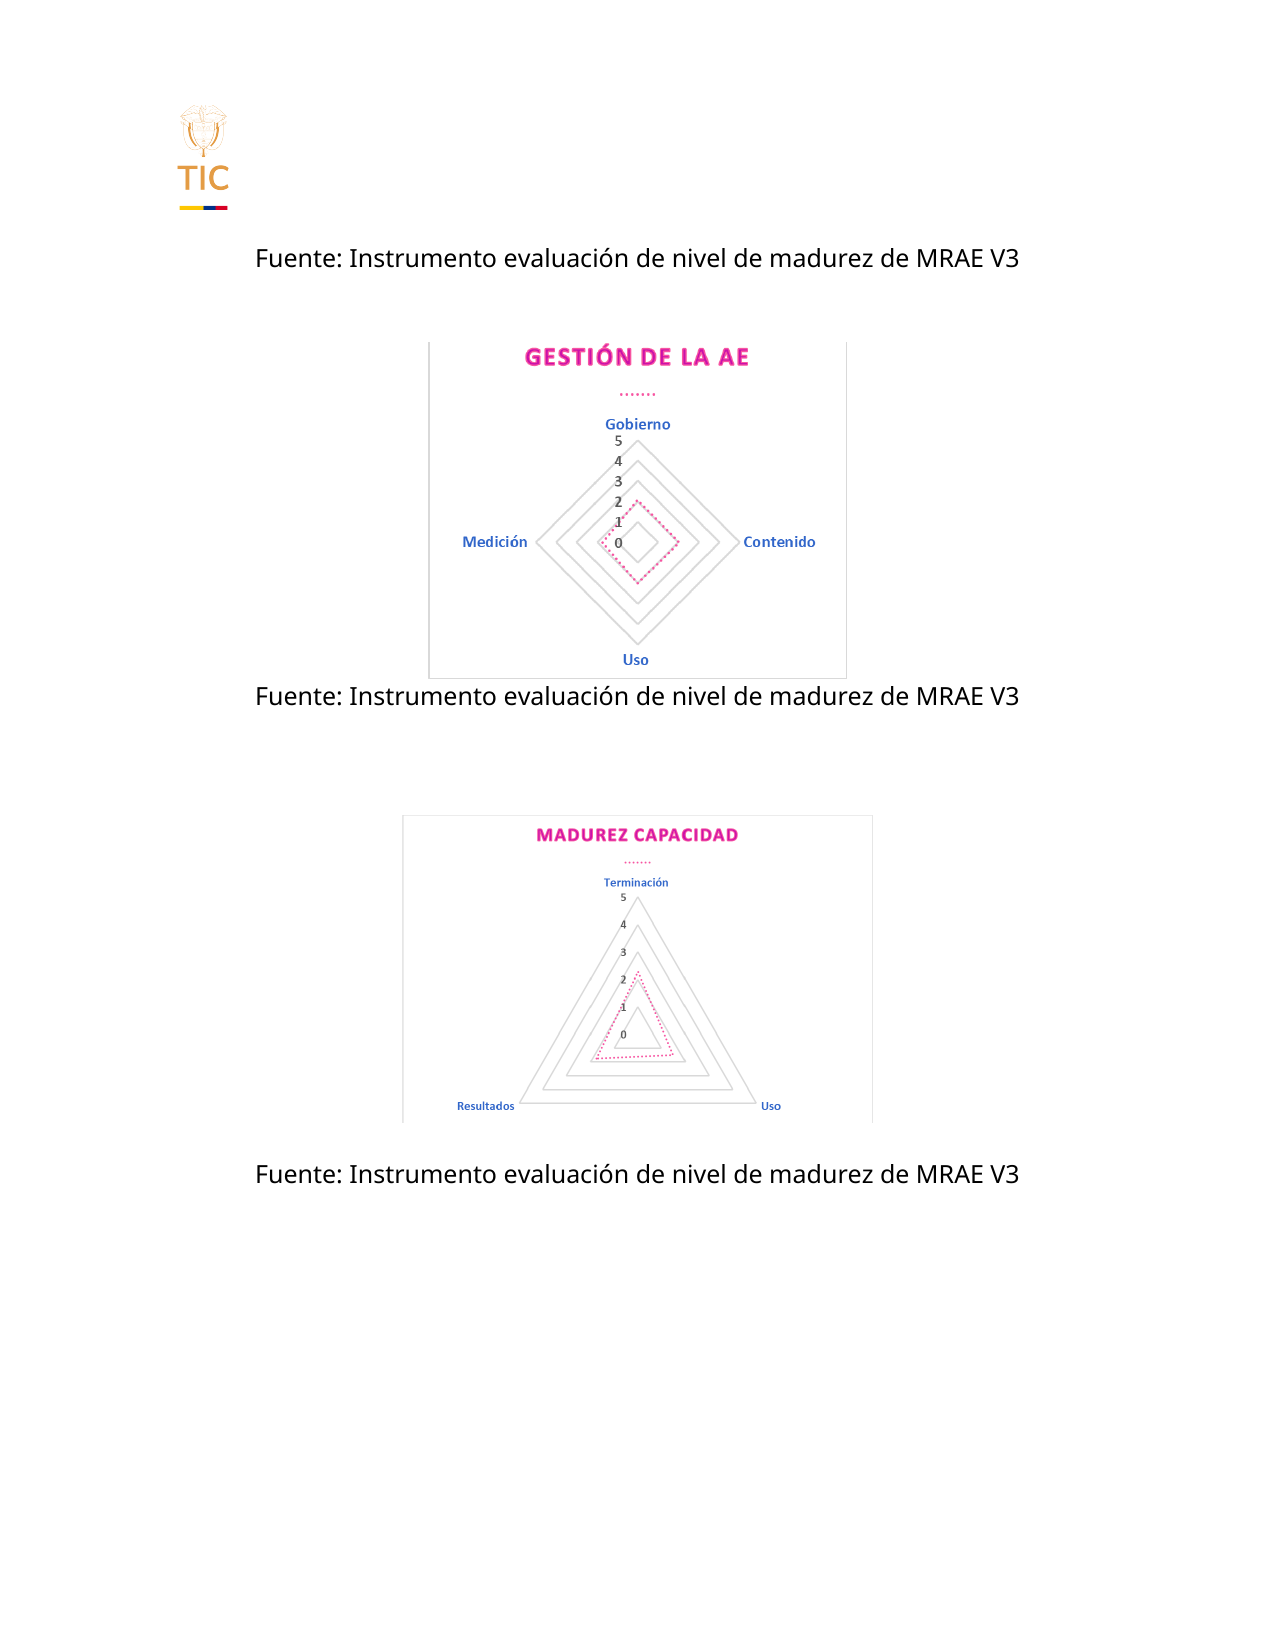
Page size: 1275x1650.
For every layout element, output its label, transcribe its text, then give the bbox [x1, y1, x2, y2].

picture [402, 815, 873, 1123]
picture [177, 105, 230, 210]
text Fuente: Instrumento evaluación de nivel de madurez de MRAE V3 [177, 679, 1098, 713]
text Fuente: Instrumento evaluación de nivel de madurez de MRAE V3 [177, 1156, 1098, 1191]
text Fuente: Instrumento evaluación de nivel de madurez de MRAE V3 [177, 240, 1098, 274]
picture [428, 342, 847, 679]
